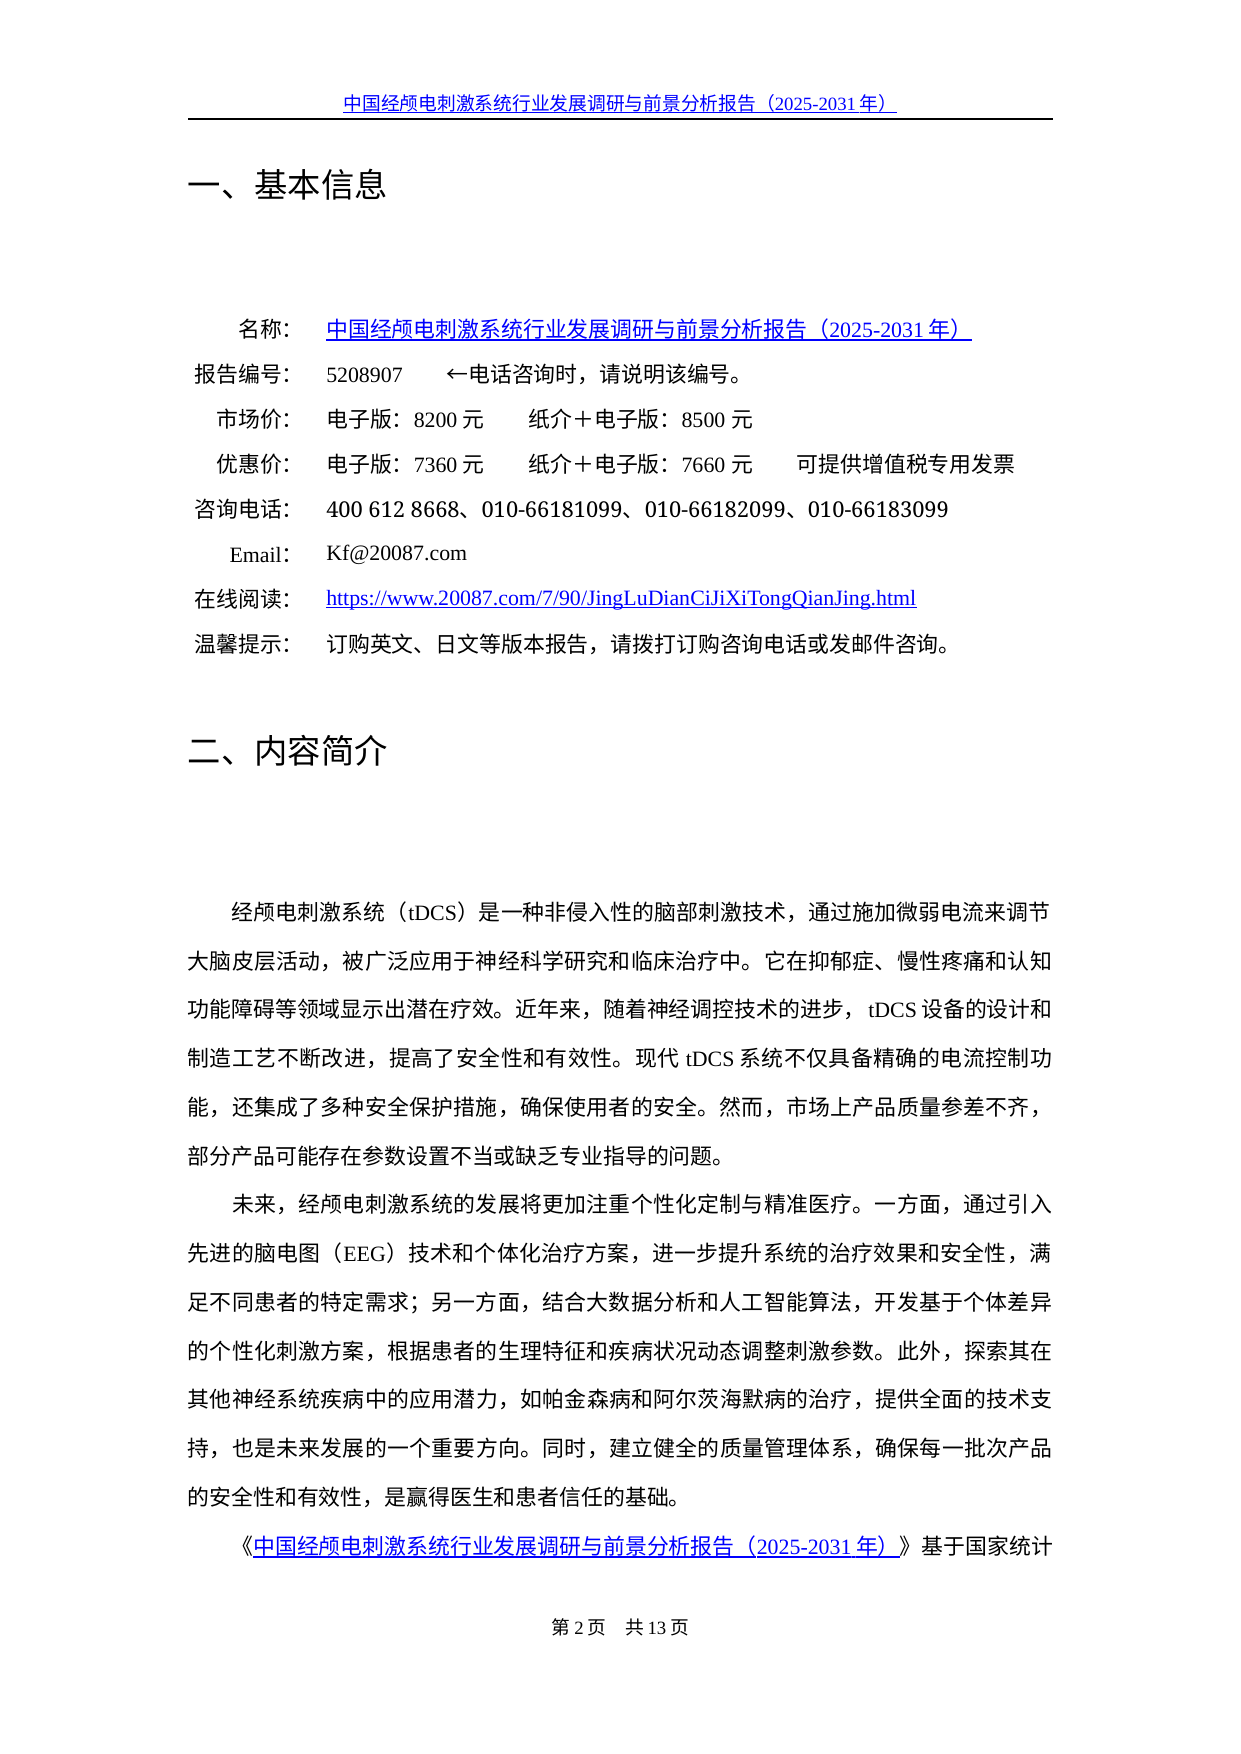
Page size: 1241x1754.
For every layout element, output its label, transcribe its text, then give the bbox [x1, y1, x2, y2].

table_cell Kf@20087.com [315, 537, 1073, 582]
table_cell 5208907 ←电话咨询时，请说明该编号。 [315, 357, 1073, 402]
table_cell 订购英文、日文等版本报告，请拨打订购咨询电话或发邮件咨询。 [315, 627, 1073, 672]
table_cell 在线阅读： [167, 582, 315, 627]
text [187, 894, 1053, 1561]
table_header 中国经颅电刺激系统行业发展调研与前景分析报告（2025-2031年） [315, 312, 1073, 357]
table_cell 优惠价： [167, 447, 315, 492]
table_cell [315, 582, 1073, 627]
table_cell 温馨提示： [167, 627, 315, 672]
table_cell 电子版：7360 元 纸介＋电子版：7660 元 可提供增值税专用发票 [315, 447, 1073, 492]
table_cell Email： [167, 537, 315, 582]
table_cell 400 612 8668、010-66181099、010-66182099、010-66183099 [315, 492, 1073, 537]
table_header 名称： [167, 312, 315, 357]
title 一、基本信息 [187, 150, 1053, 215]
table_cell 电子版：8200 元 纸介＋电子版：8500 元 [315, 402, 1073, 447]
title 二、内容简介 [187, 717, 1053, 782]
table_cell 咨询电话： [167, 492, 315, 537]
table_cell 报告编号： [167, 357, 315, 402]
table_cell 市场价： [167, 402, 315, 447]
